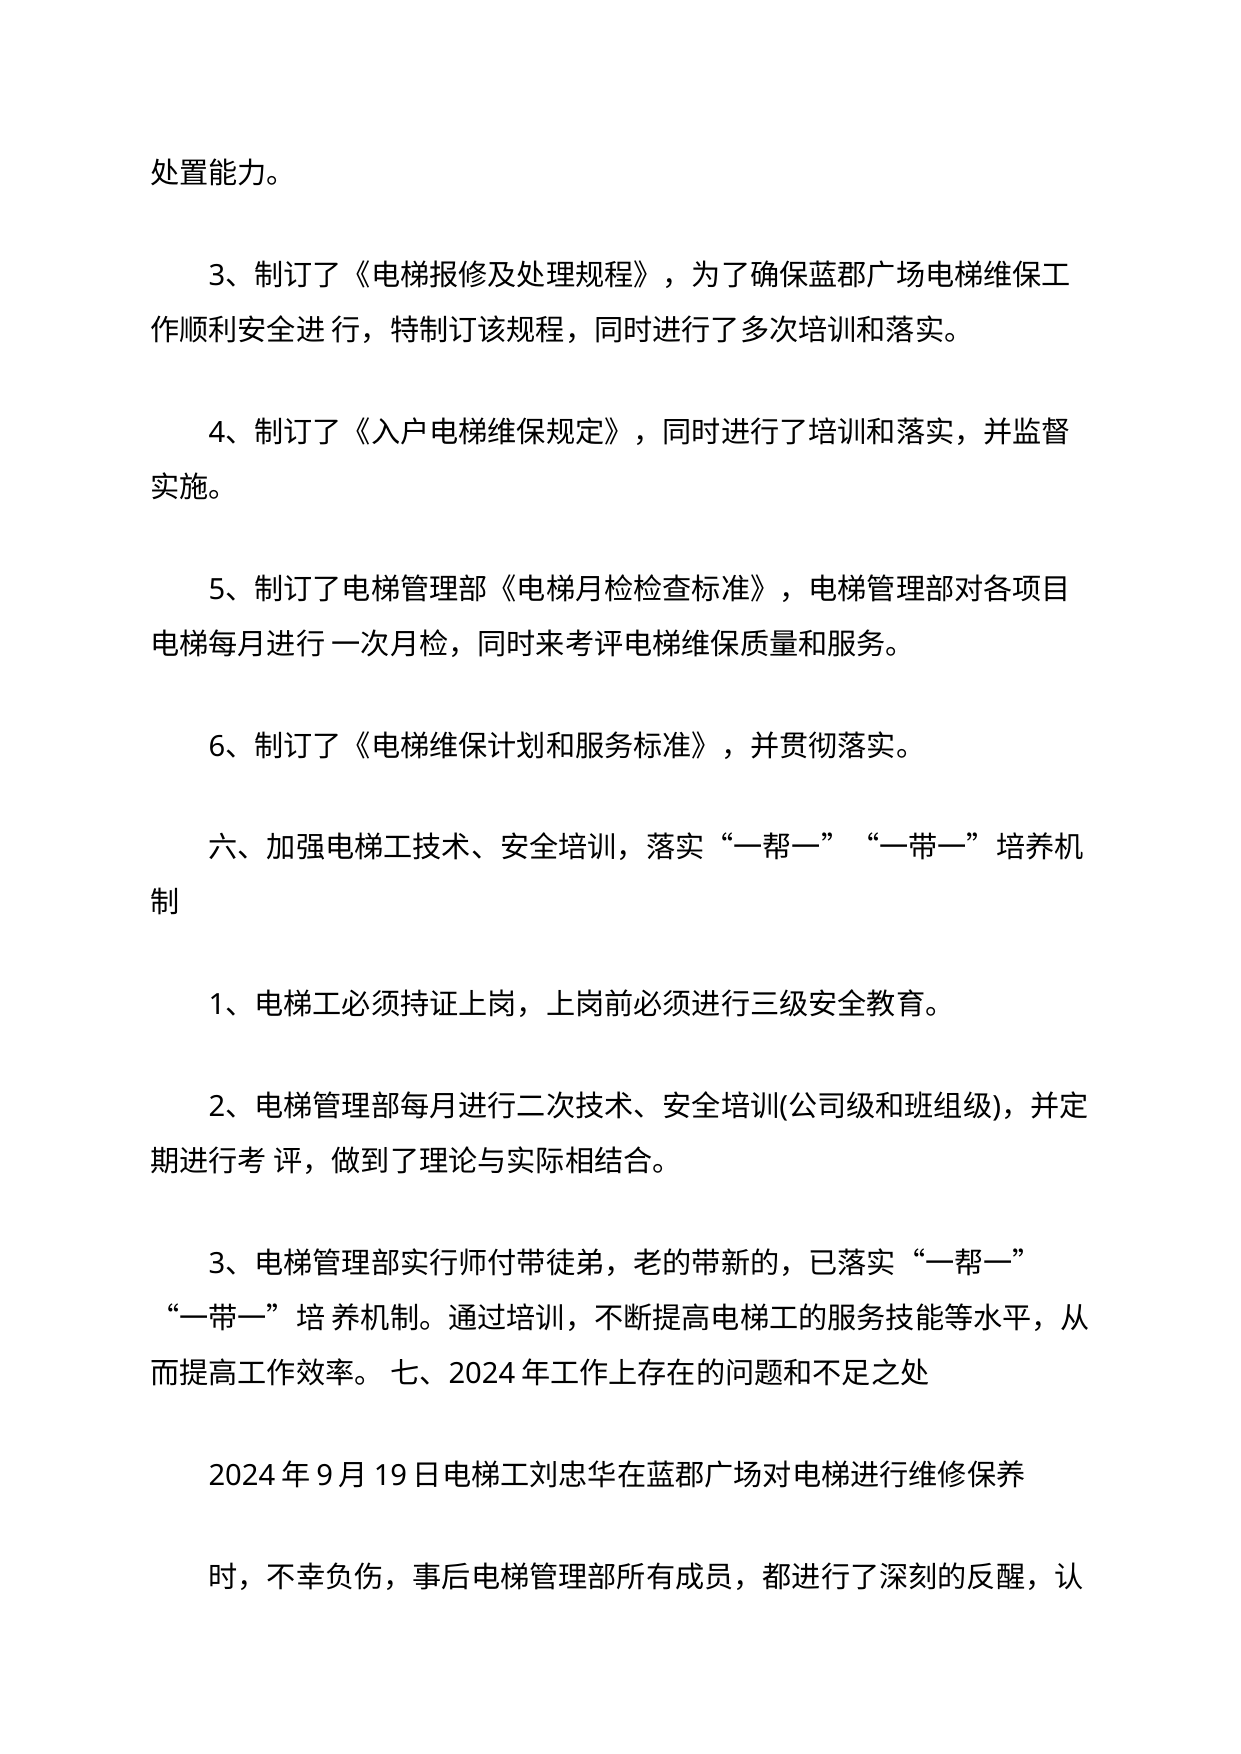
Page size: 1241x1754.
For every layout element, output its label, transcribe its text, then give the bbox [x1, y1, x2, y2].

text 2024年9月19日电梯工刘忠华在蓝郡广场对电梯进行维修保养 [150, 1451, 1090, 1494]
text 3、制订了《电梯报修及处理规程》，为了确保蓝郡广场电梯维保工作顺利安全进 行，特制订该规程，同时进行了多次培训和落实。 [150, 252, 1090, 349]
text 4、制订了《入户电梯维保规定》，同时进行了培训和落实，并监督实施。 [150, 408, 1090, 506]
text 3、电梯管理部实行师付带徒弟，老的带新的，已落实“一帮一”“一带一”培 养机制。通过培训，不断提高电梯工的服务技能等水平，从而提高工作效率。 七、2024年工作上存在的问题和不足之处 [150, 1239, 1090, 1392]
text 1、电梯工必须持证上岗，上岗前必须进行三级安全教育。 [150, 981, 1090, 1023]
text 六、加强电梯工技术、安全培训，落实“一帮一”“一带一”培养机制 [150, 824, 1090, 921]
text 6、制订了《电梯维保计划和服务标准》，并贯彻落实。 [150, 722, 1090, 764]
text 5、制订了电梯管理部《电梯月检检查标准》，电梯管理部对各项目电梯每月进行 一次月检，同时来考评电梯维保质量和服务。 [150, 565, 1090, 663]
text 2、电梯管理部每月进行二次技术、安全培训(公司级和班组级)，并定期进行考 评，做到了理论与实际相结合。 [150, 1083, 1090, 1180]
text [150, 1553, 1090, 1596]
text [150, 150, 1090, 192]
